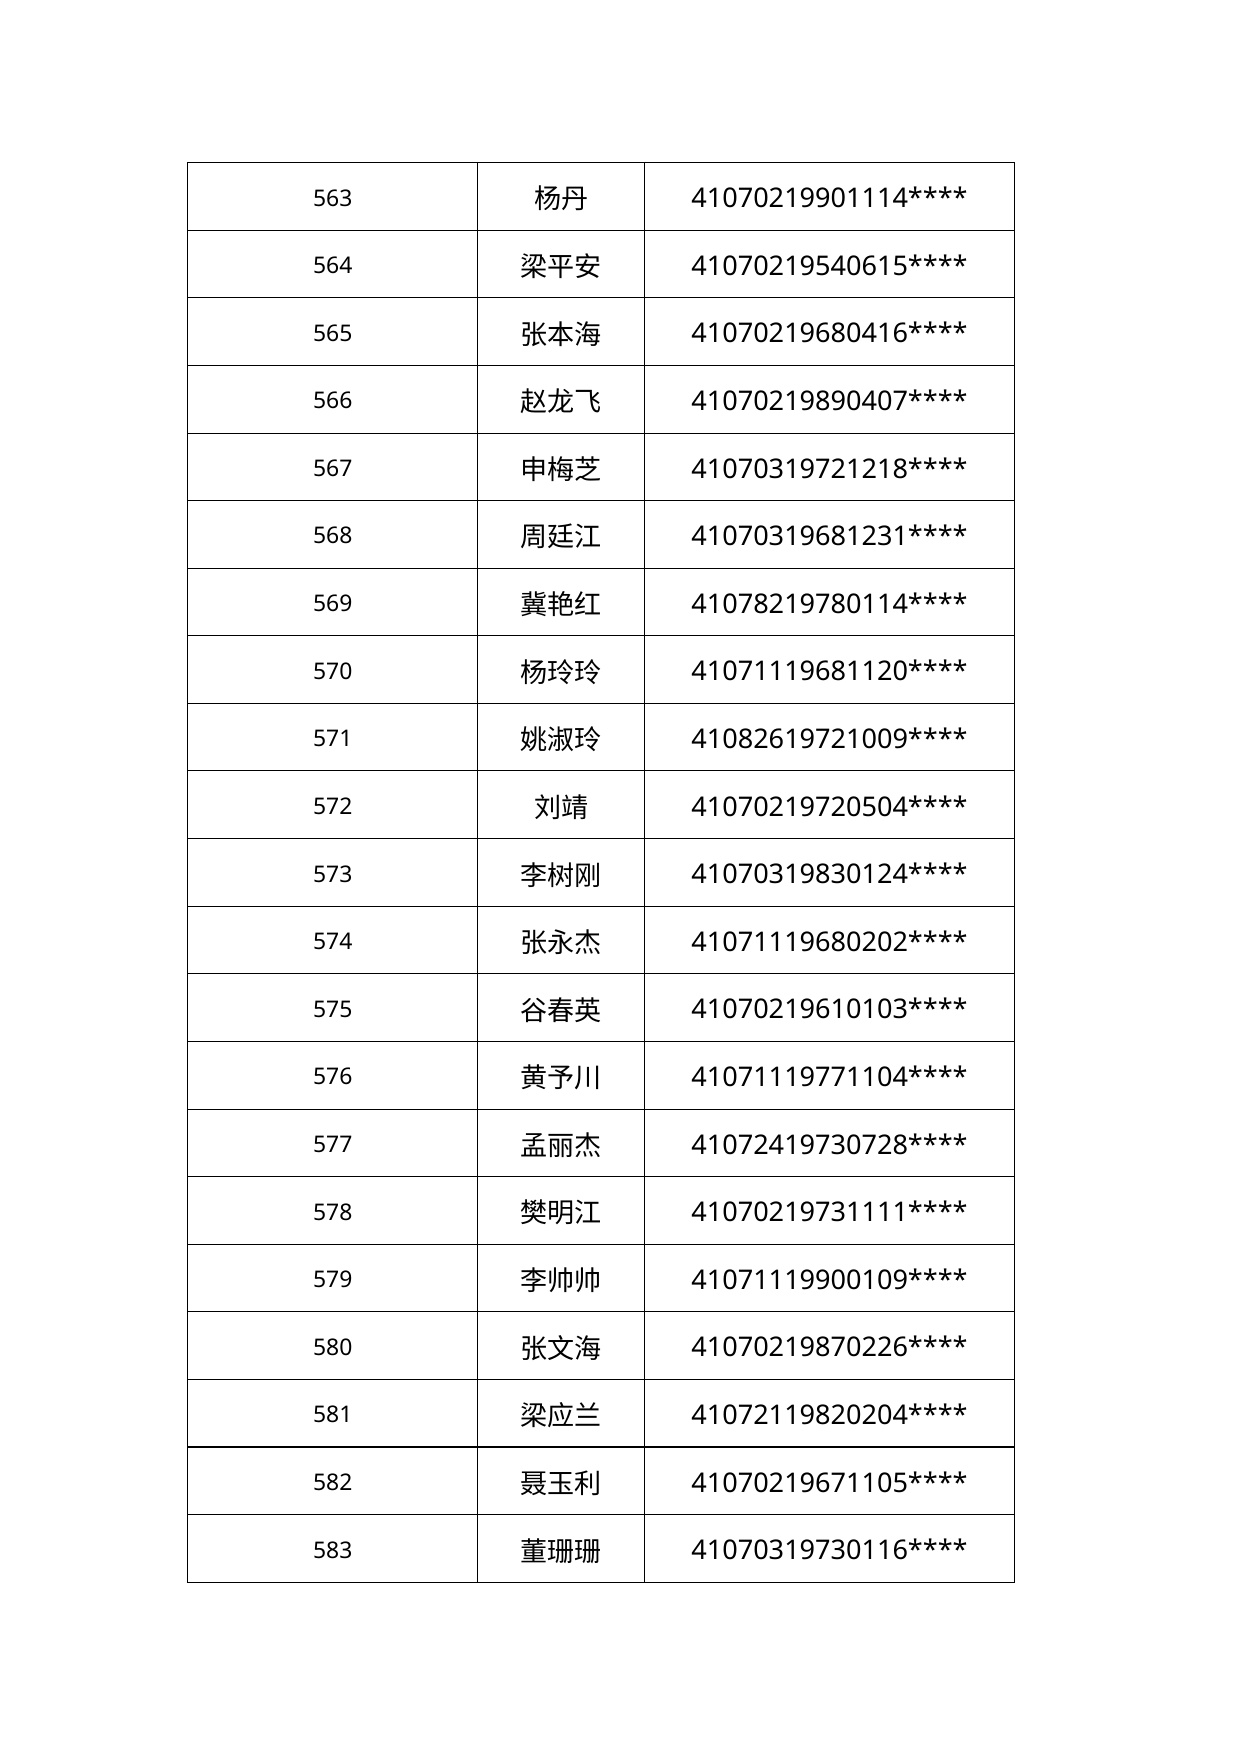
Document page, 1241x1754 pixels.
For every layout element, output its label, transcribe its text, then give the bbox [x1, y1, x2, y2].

table_cell 41070219671105**** [645, 1448, 1014, 1514]
table_cell 41070219731111**** [645, 1177, 1014, 1244]
table_cell 41071119681120**** [645, 636, 1014, 703]
table_cell 董珊珊 [478, 1515, 644, 1582]
table_cell 576 [188, 1042, 477, 1108]
table_cell 41072419730728**** [645, 1110, 1014, 1176]
table_cell 570 [188, 636, 477, 703]
table_cell 41070319730116**** [645, 1515, 1014, 1582]
table_cell 571 [188, 704, 477, 770]
table_cell 李帅帅 [478, 1245, 644, 1311]
table_cell 41070319830124**** [645, 839, 1014, 906]
table_cell 申梅芝 [478, 434, 644, 500]
table_cell 杨丹 [478, 163, 644, 229]
table_cell 聂玉利 [478, 1448, 644, 1514]
table_cell 周廷江 [478, 501, 644, 568]
table_cell 41070319681231**** [645, 501, 1014, 568]
table_cell 41070219901114**** [645, 163, 1014, 229]
table_cell 梁平安 [478, 231, 644, 297]
table_cell 41071119900109**** [645, 1245, 1014, 1311]
table_cell 冀艳红 [478, 569, 644, 635]
table_cell 577 [188, 1110, 477, 1176]
table_cell 张本海 [478, 298, 644, 365]
table_cell 574 [188, 907, 477, 973]
table_cell 567 [188, 434, 477, 500]
table_cell 41071119680202**** [645, 907, 1014, 973]
table_cell 578 [188, 1177, 477, 1244]
table_cell 张永杰 [478, 907, 644, 973]
table_cell 582 [188, 1448, 477, 1514]
table_cell 姚淑玲 [478, 704, 644, 770]
table_cell 41072119820204**** [645, 1380, 1014, 1446]
table_cell 41070219870226**** [645, 1312, 1014, 1379]
table_cell 580 [188, 1312, 477, 1379]
table_cell 孟丽杰 [478, 1110, 644, 1176]
table_cell 581 [188, 1380, 477, 1446]
table_cell 张文海 [478, 1312, 644, 1379]
table_cell 564 [188, 231, 477, 297]
table_cell 李树刚 [478, 839, 644, 906]
table_cell 41082619721009**** [645, 704, 1014, 770]
table_cell 568 [188, 501, 477, 568]
table_cell 41070219540615**** [645, 231, 1014, 297]
table_cell 41070219680416**** [645, 298, 1014, 365]
table_cell 565 [188, 298, 477, 365]
table_cell 41071119771104**** [645, 1042, 1014, 1108]
table_cell 樊明江 [478, 1177, 644, 1244]
table_cell 谷春英 [478, 974, 644, 1041]
table_cell 566 [188, 366, 477, 432]
table_cell 569 [188, 569, 477, 635]
table_cell 黄予川 [478, 1042, 644, 1108]
table_cell 41070219610103**** [645, 974, 1014, 1041]
table_cell 575 [188, 974, 477, 1041]
table_cell 572 [188, 771, 477, 838]
table_cell 41070219890407**** [645, 366, 1014, 432]
table_cell 41070319721218**** [645, 434, 1014, 500]
table_cell 杨玲玲 [478, 636, 644, 703]
table_cell 刘靖 [478, 771, 644, 838]
table_cell 梁应兰 [478, 1380, 644, 1446]
table_cell 赵龙飞 [478, 366, 644, 432]
table_cell 579 [188, 1245, 477, 1311]
table_cell 563 [188, 163, 477, 229]
table_cell 41070219720504**** [645, 771, 1014, 838]
table_cell 41078219780114**** [645, 569, 1014, 635]
table_cell 583 [188, 1515, 477, 1582]
table_cell 573 [188, 839, 477, 906]
